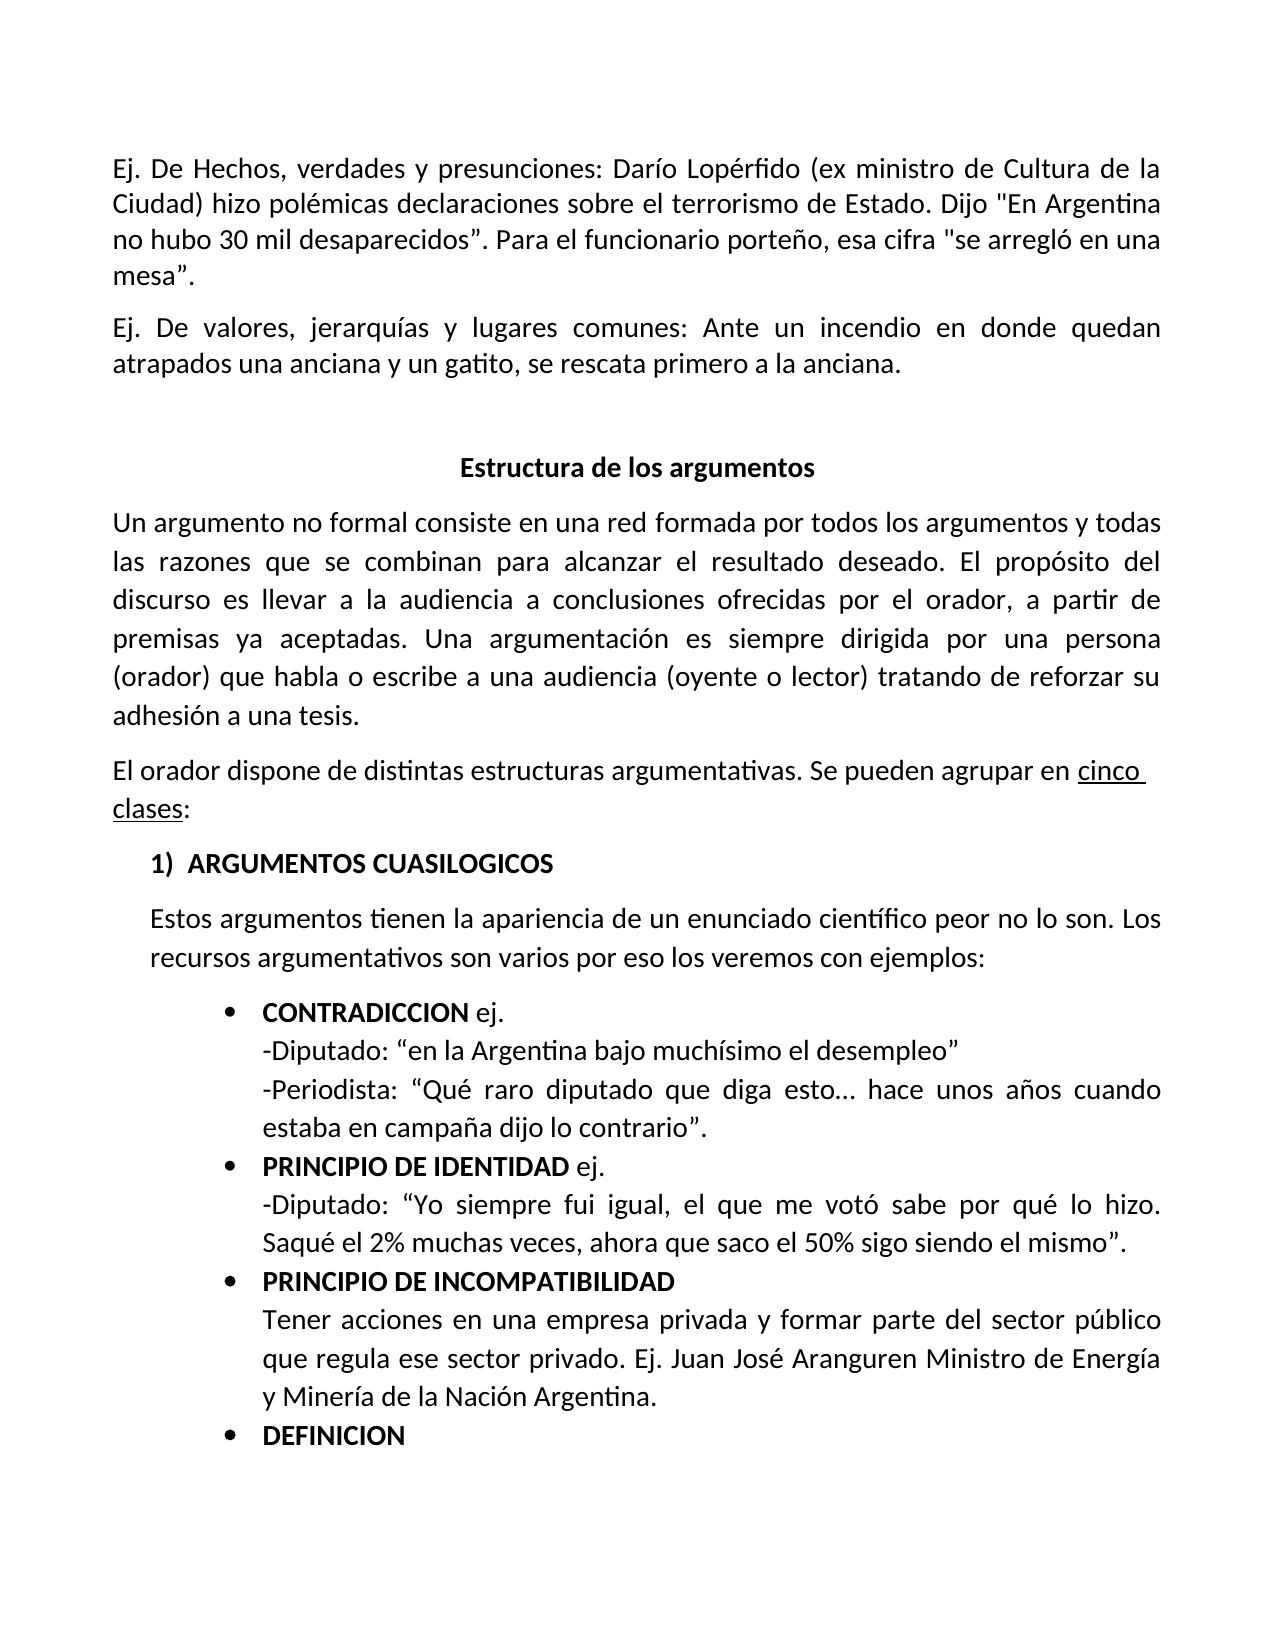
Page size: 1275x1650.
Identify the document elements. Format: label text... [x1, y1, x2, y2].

list DEFINICION [225, 1417, 1162, 1452]
text El orador dispone de distintas estructuras argumentativas. Se pueden agrupar en cinco clases: [112, 752, 1162, 826]
list Tener acciones en una empresa privada y formar parte del sector público que regula ese sector privado. Ej. Juan José Aranguren Ministro de Energía y Minería de la Nación Argentina. [262, 1301, 1162, 1414]
list PRINCIPIO DE INCOMPATIBILIDAD [225, 1263, 1162, 1299]
list -Diputado: “Yo siempre fui igual, el que me votó sabe por qué lo hizo. Saqué el 2% muchas veces, ahora que saco el 50% sigo siendo el mismo”. [262, 1186, 1162, 1260]
text Ej. De Hechos, verdades y presunciones: Darío Lopérfido (ex ministro de Cultura de la Ciudad) hizo polémicas declaraciones sobre el terrorismo de Estado. Dijo "En Argentina no hubo 30 mil desaparecidos”. Para el funcionario porteño, esa cifra "se arregló en una mesa”. [112, 150, 1162, 292]
list PRINCIPIO DE IDENTIDAD ej. [225, 1148, 1162, 1183]
text Un argumento no formal consiste en una red formada por todos los argumentos y todas las razones que se combinan para alcanzar el resultado deseado. El propósito del discurso es llevar a la audiencia a conclusiones ofrecidas por el orador, a partir de premisas ya aceptadas. Una argumentación es siempre dirigida por una persona (orador) que habla o escribe a una audiencia (oyente o lector) tratando de reforzar su adhesión a una tesis. [112, 504, 1162, 732]
list -Diputado: “en la Argentina bajo muchísimo el desempleo” [262, 1032, 1162, 1068]
text Ej. De valores, jerarquías y lugares comunes: Ante un incendio en donde quedan atrapados una anciana y un gatito, se rescata primero a la anciana. [112, 309, 1162, 380]
list ARGUMENTOS CUASILOGICOS [150, 845, 1162, 881]
text Estos argumentos tienen la apariencia de un enunciado científico peor no lo son. Los recursos argumentativos son varios por eso los veremos con ejemplos: [150, 900, 1162, 974]
list CONTRADICCION ej. [225, 994, 1162, 1029]
text Estructura de los argumentos [112, 449, 1162, 485]
list -Periodista: “Qué raro diputado que diga esto… hace unos años cuando estaba en campaña dijo lo contrario”. [262, 1071, 1162, 1145]
